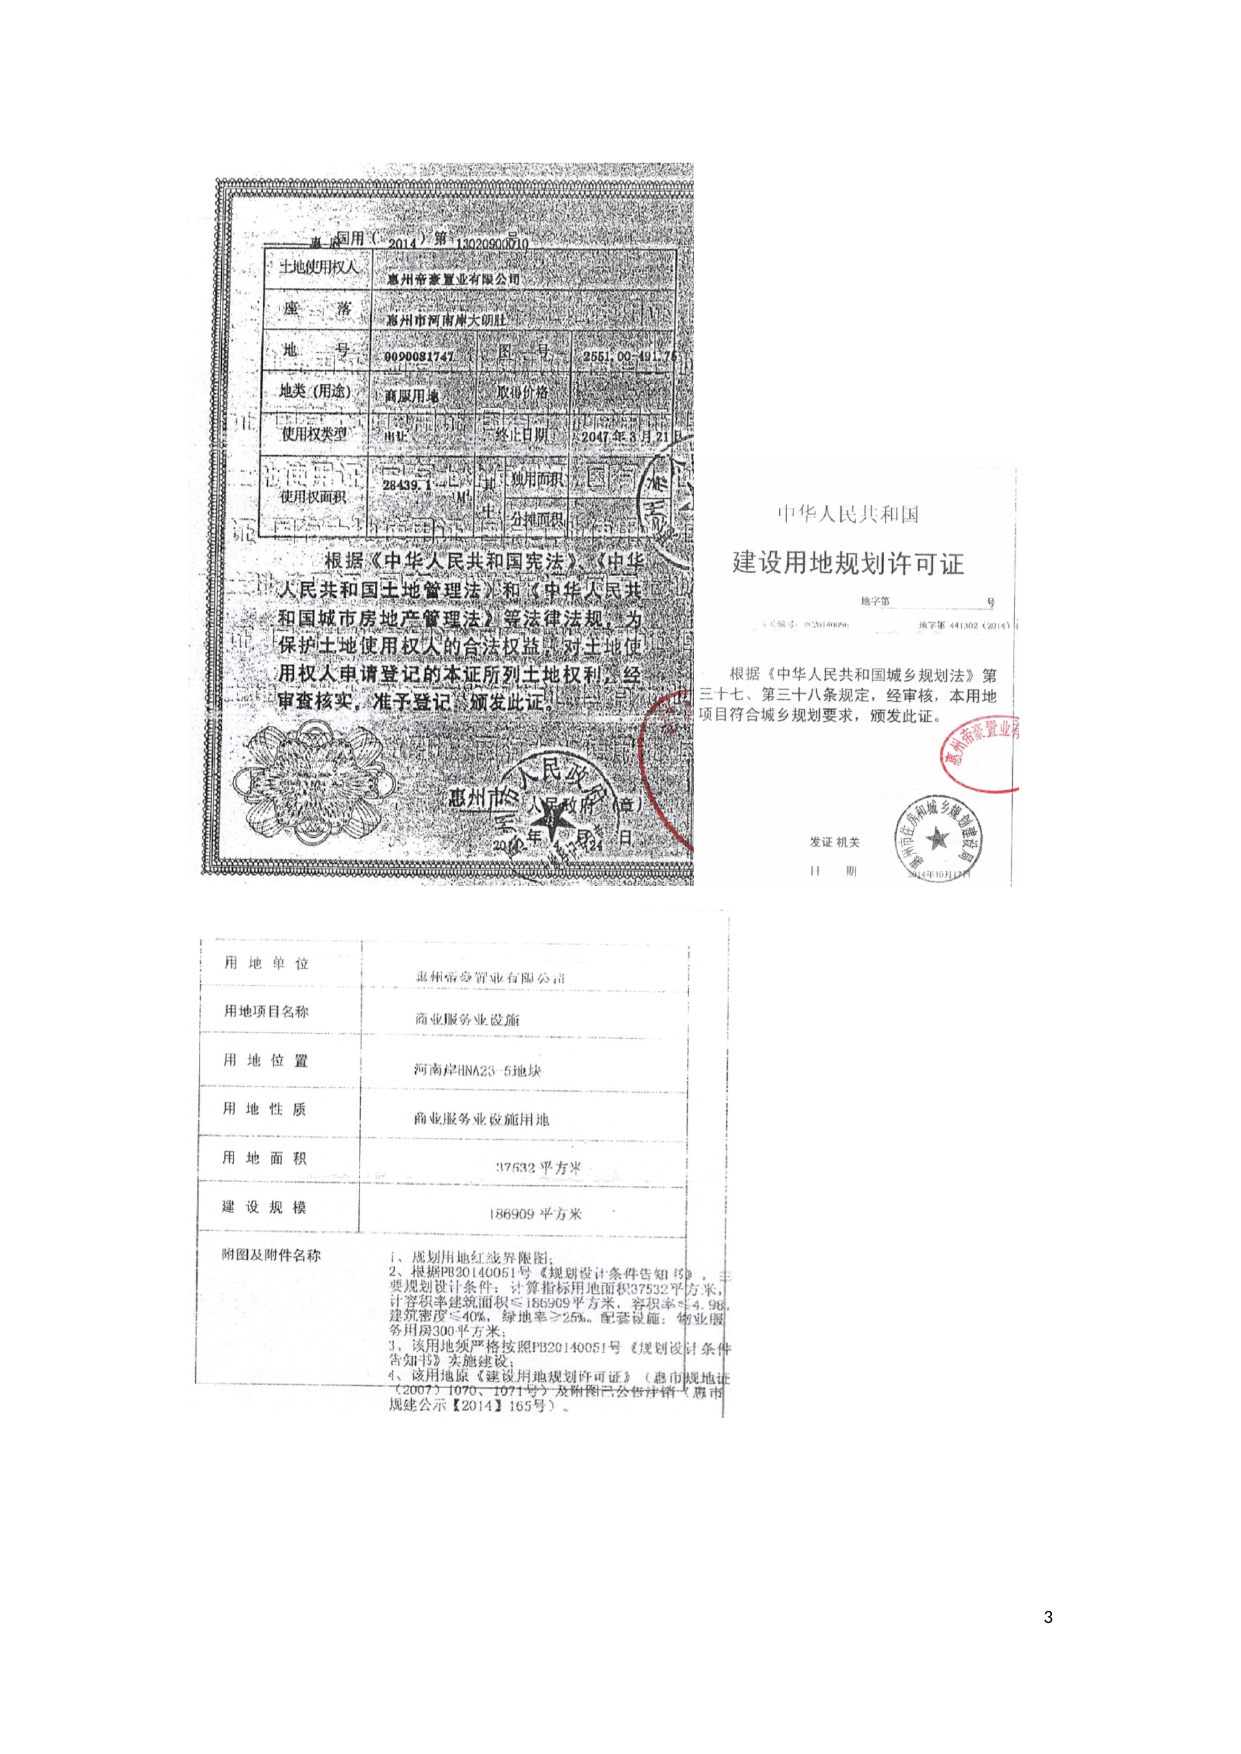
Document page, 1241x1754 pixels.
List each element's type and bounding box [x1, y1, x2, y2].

picture [188, 163, 693, 886]
picture [696, 462, 1019, 887]
picture [189, 910, 732, 1418]
